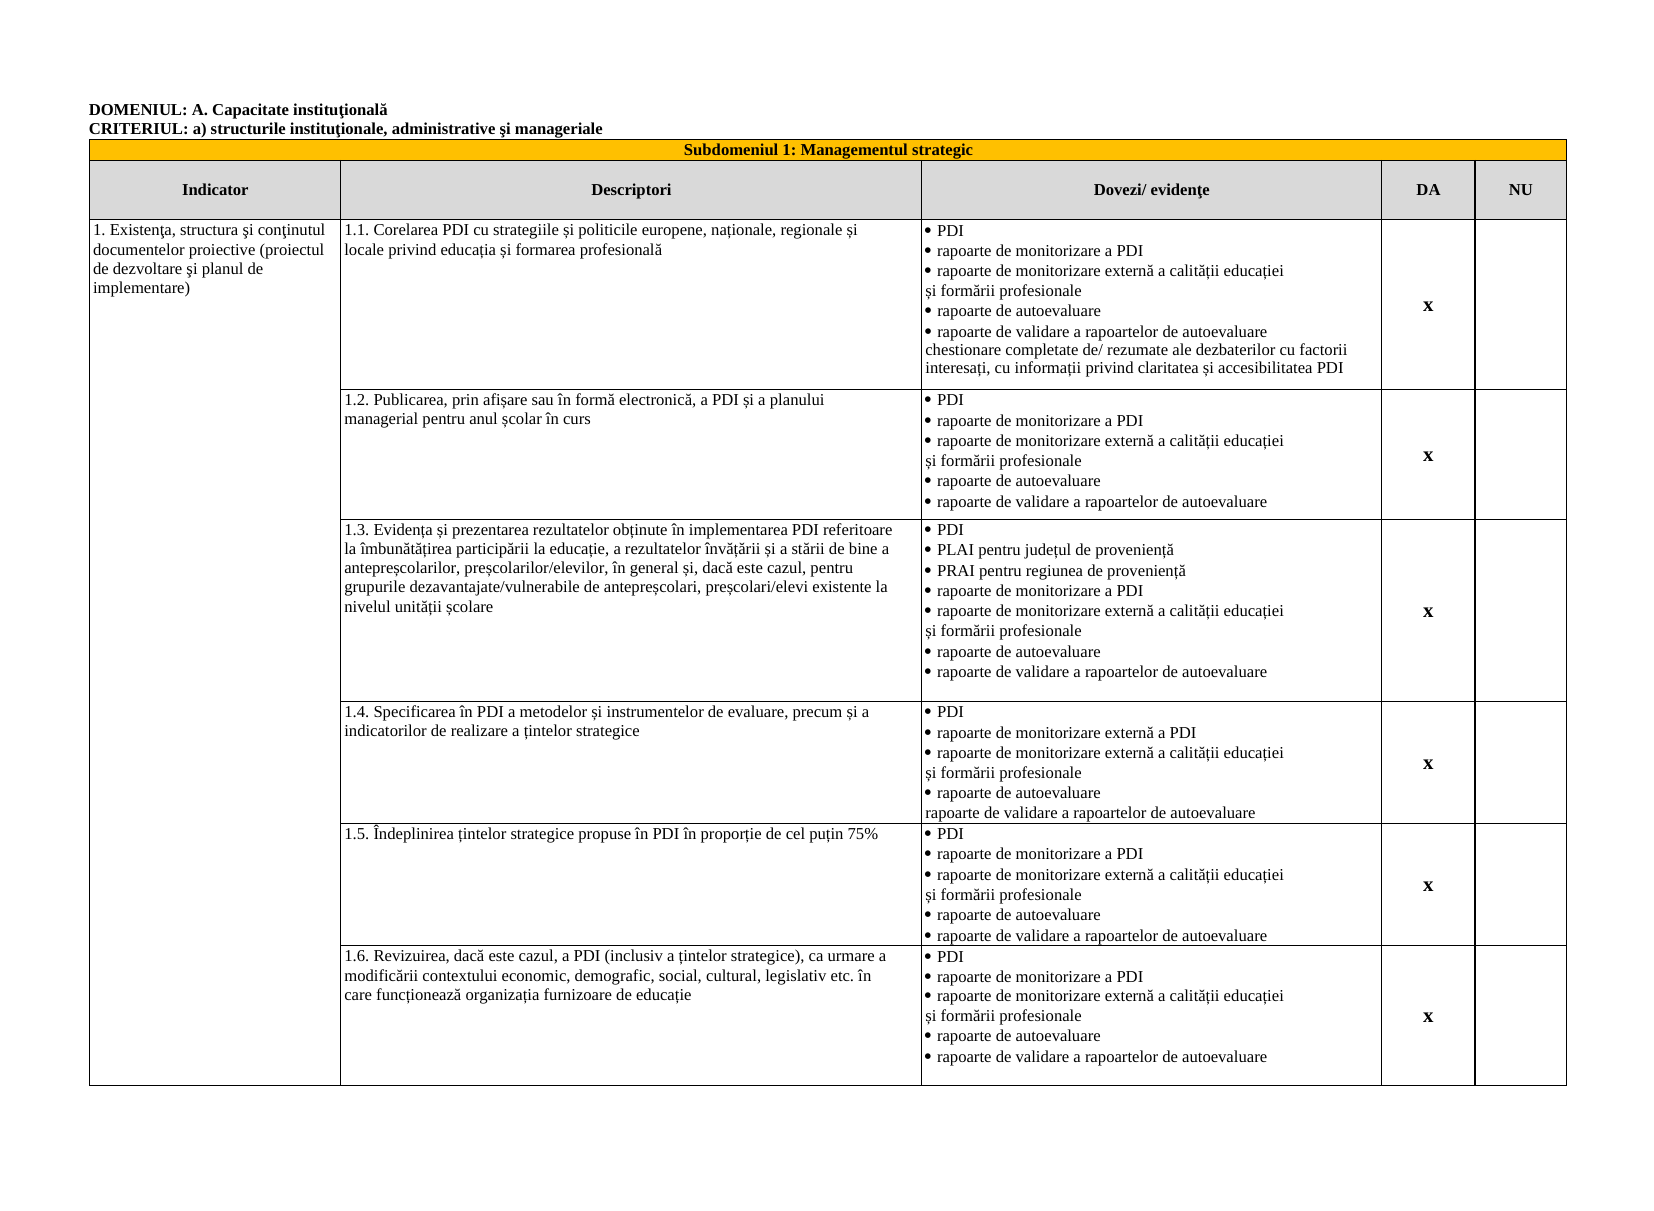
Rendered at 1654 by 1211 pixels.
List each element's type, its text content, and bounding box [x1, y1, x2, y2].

table_cell 1.5. Îndeplinirea țintelor strategice propuse în PDI în proporție de cel puțin 75% [341, 824, 921, 945]
table_cell Indicator [90, 161, 340, 219]
table_cell [1476, 702, 1566, 822]
table_cell PDI PLAI pentru județul de proveniență PRAI pentru regiunea de proveniență rapoarte de monitorizare a PDI rapoarte de monitorizare externă a calității educației și formării profesionale rapoarte de autoevaluare rapoarte de validare a rapoartelor de autoevaluare [922, 520, 1381, 701]
table_cell Dovezi/ evidenţe [922, 161, 1381, 219]
table_cell 1.6. Revizuirea, dacă este cazul, a PDI (inclusiv a țintelor strategice), ca urmare a modificării contextului economic, demografic, social, cultural, legislativ etc. în care funcționează organizația furnizoare de educație [341, 946, 921, 1084]
table_cell x [1382, 390, 1474, 518]
table_cell x [1382, 946, 1474, 1084]
table_cell 1.1. Corelarea PDI cu strategiile și politicile europene, naționale, regionale și locale privind educația și formarea profesională [341, 220, 921, 389]
table_cell x [1382, 824, 1474, 945]
table_cell 1.2. Publicarea, prin afișare sau în formă electronică, a PDI și a planului managerial pentru anul școlar în curs [341, 390, 921, 518]
text DOMENIUL: A. Capacitate instituţională [88, 100, 1578, 119]
table_cell NU [1476, 161, 1566, 219]
table_cell PDI rapoarte de monitorizare externă a PDI rapoarte de monitorizare externă a calității educației și formării profesionale rapoarte de autoevaluare rapoarte de validare a rapoartelor de autoevaluare [922, 702, 1381, 822]
table_cell [1476, 946, 1566, 1084]
table_cell [1476, 824, 1566, 945]
table_cell x [1382, 220, 1474, 389]
table_cell Descriptori [341, 161, 921, 219]
table_cell x [1382, 520, 1474, 701]
table_header Subdomeniul 1: Managementul strategic [90, 140, 1566, 160]
table_cell x [1382, 702, 1474, 822]
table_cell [922, 946, 1381, 1084]
table_cell [1476, 520, 1566, 701]
table_cell 1.3. Evidența și prezentarea rezultatelor obținute în implementarea PDI referitoare la îmbunătățirea participării la educație, a rezultatelor învățării și a stării de bine a antepreșcolarilor, preșcolarilor/elevilor, în general și, dacă este cazul, pentru grupurile dezavantajate/vulnerabile de antepreșcolari, preșcolari/elevi existente la nivelul unității școlare [341, 520, 921, 701]
table_cell 1. Existenţa, structura şi conţinutul documentelor proiective (proiectul de dezvoltare şi planul de implementare) [90, 220, 340, 1084]
table_cell PDI rapoarte de monitorizare a PDI rapoarte de monitorizare externă a calității educației și formării profesionale rapoarte de autoevaluare rapoarte de validare a rapoartelor de autoevaluare chestionare completate de/ rezumate ale dezbaterilor cu factorii interesați, cu informații privind claritatea și accesibilitatea PDI [922, 220, 1381, 389]
table_cell [1476, 390, 1566, 518]
text CRITERIUL: a) structurile instituţionale, administrative şi manageriale [88, 119, 1578, 139]
table_cell DA [1382, 161, 1474, 219]
table_cell [1476, 220, 1566, 389]
table_cell 1.4. Specificarea în PDI a metodelor și instrumentelor de evaluare, precum și a indicatorilor de realizare a țintelor strategice [341, 702, 921, 822]
